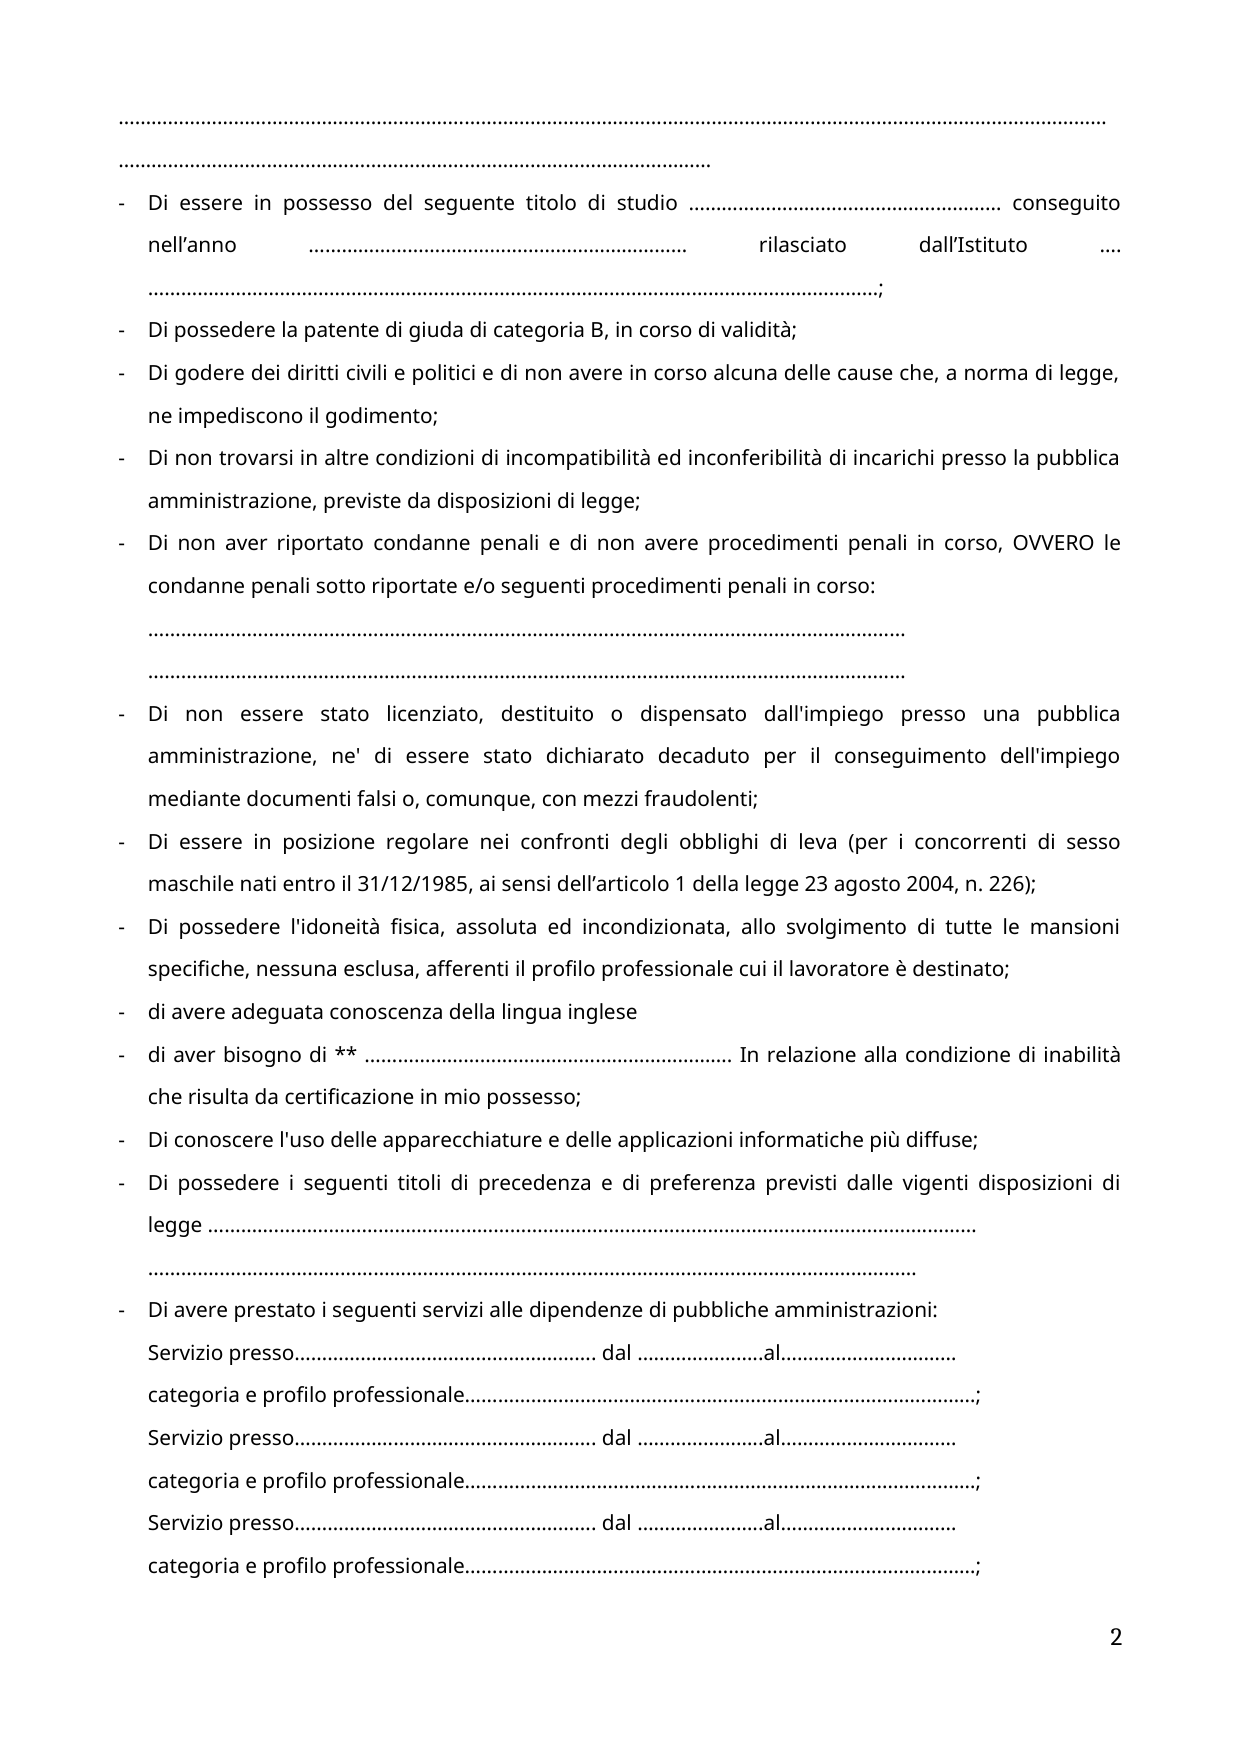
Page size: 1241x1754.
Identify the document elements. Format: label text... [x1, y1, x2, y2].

text Servizio presso………………………………………………. dal …………………..al………………..………… [148, 1338, 1122, 1366]
text ……………………………………………………………………………………………………………………………………………………………………………………………………………………………………………………………… [118, 102, 1122, 173]
list di aver bisogno di ** …………………………………………………………. In relazione alla condizione di inabilità che risulta da certificazione in mio possesso; [118, 1040, 1122, 1111]
list Di conoscere l'uso delle apparecchiature e delle applicazioni informatiche più diffuse; [118, 1125, 1122, 1153]
list Di essere in posizione regolare nei confronti degli obblighi di leva (per i concorrenti di sesso maschile nati entro il 31/12/1985, ai sensi dell’articolo 1 della legge 23 agosto 2004, n. 226); [118, 827, 1122, 898]
list Di possedere la patente di giuda di categoria B, in corso di validità; [118, 316, 1122, 344]
list Di possedere i seguenti titoli di precedenza e di preferenza previsti dalle vigenti disposizioni di legge ………….……………………………………………………………………………………………………….……… [118, 1168, 1122, 1239]
text …………..……………………………………………………………………………………………………………… [148, 1253, 1122, 1281]
list Di godere dei diritti civili e politici e di non avere in corso alcuna delle cause che, a norma di legge, ne impediscono il godimento; [118, 358, 1122, 429]
list Di possedere l'idoneità fisica, assoluta ed incondizionata, allo svolgimento di tutte le mansioni specifiche, nessuna esclusa, afferenti il profilo professionale cui il lavoratore è destinato; [118, 912, 1122, 983]
text Servizio presso………………………………………………. dal …………………..al………………..………… [148, 1508, 1122, 1537]
text categoria e profilo professionale……………………………………………………………………..….………; [148, 1381, 1122, 1409]
list Di non essere stato licenziato, destituito o dispensato dall'impiego presso una pubblica amministrazione, ne' di essere stato dichiarato decaduto per il conseguimento dell'impiego mediante documenti falsi o, comunque, con mezzi fraudolenti; [118, 699, 1122, 813]
list Di non trovarsi in altre condizioni di incompatibilità ed inconferibilità di incarichi presso la pubblica amministrazione, previste da disposizioni di legge; [118, 443, 1122, 514]
text ………………………………………………………………………………………………………………………… [148, 656, 1122, 685]
text ………………………………………………………………………………………………………………………… [148, 614, 1122, 642]
list Di avere prestato i seguenti servizi alle dipendenze di pubbliche amministrazioni: [118, 1295, 1122, 1324]
text Servizio presso………………………………………………. dal …………………..al………………..………… [148, 1423, 1122, 1452]
list Di essere in possesso del seguente titolo di studio ………………………………………………… conseguito nell’anno …………………………………………………………… rilasciato dall’Istituto ….……………………………………………………………………………………………….……………………; [118, 188, 1122, 301]
list Di non aver riportato condanne penali e di non avere procedimenti penali in corso, OVVERO le condanne penali sotto riportate e/o seguenti procedimenti penali in corso: [118, 528, 1122, 599]
text categoria e profilo professionale……………………………………………………………………..….………; [148, 1551, 1122, 1579]
text categoria e profilo professionale……………………………………………………………………..….………; [148, 1466, 1122, 1494]
list di avere adeguata conoscenza della lingua inglese [118, 997, 1122, 1026]
